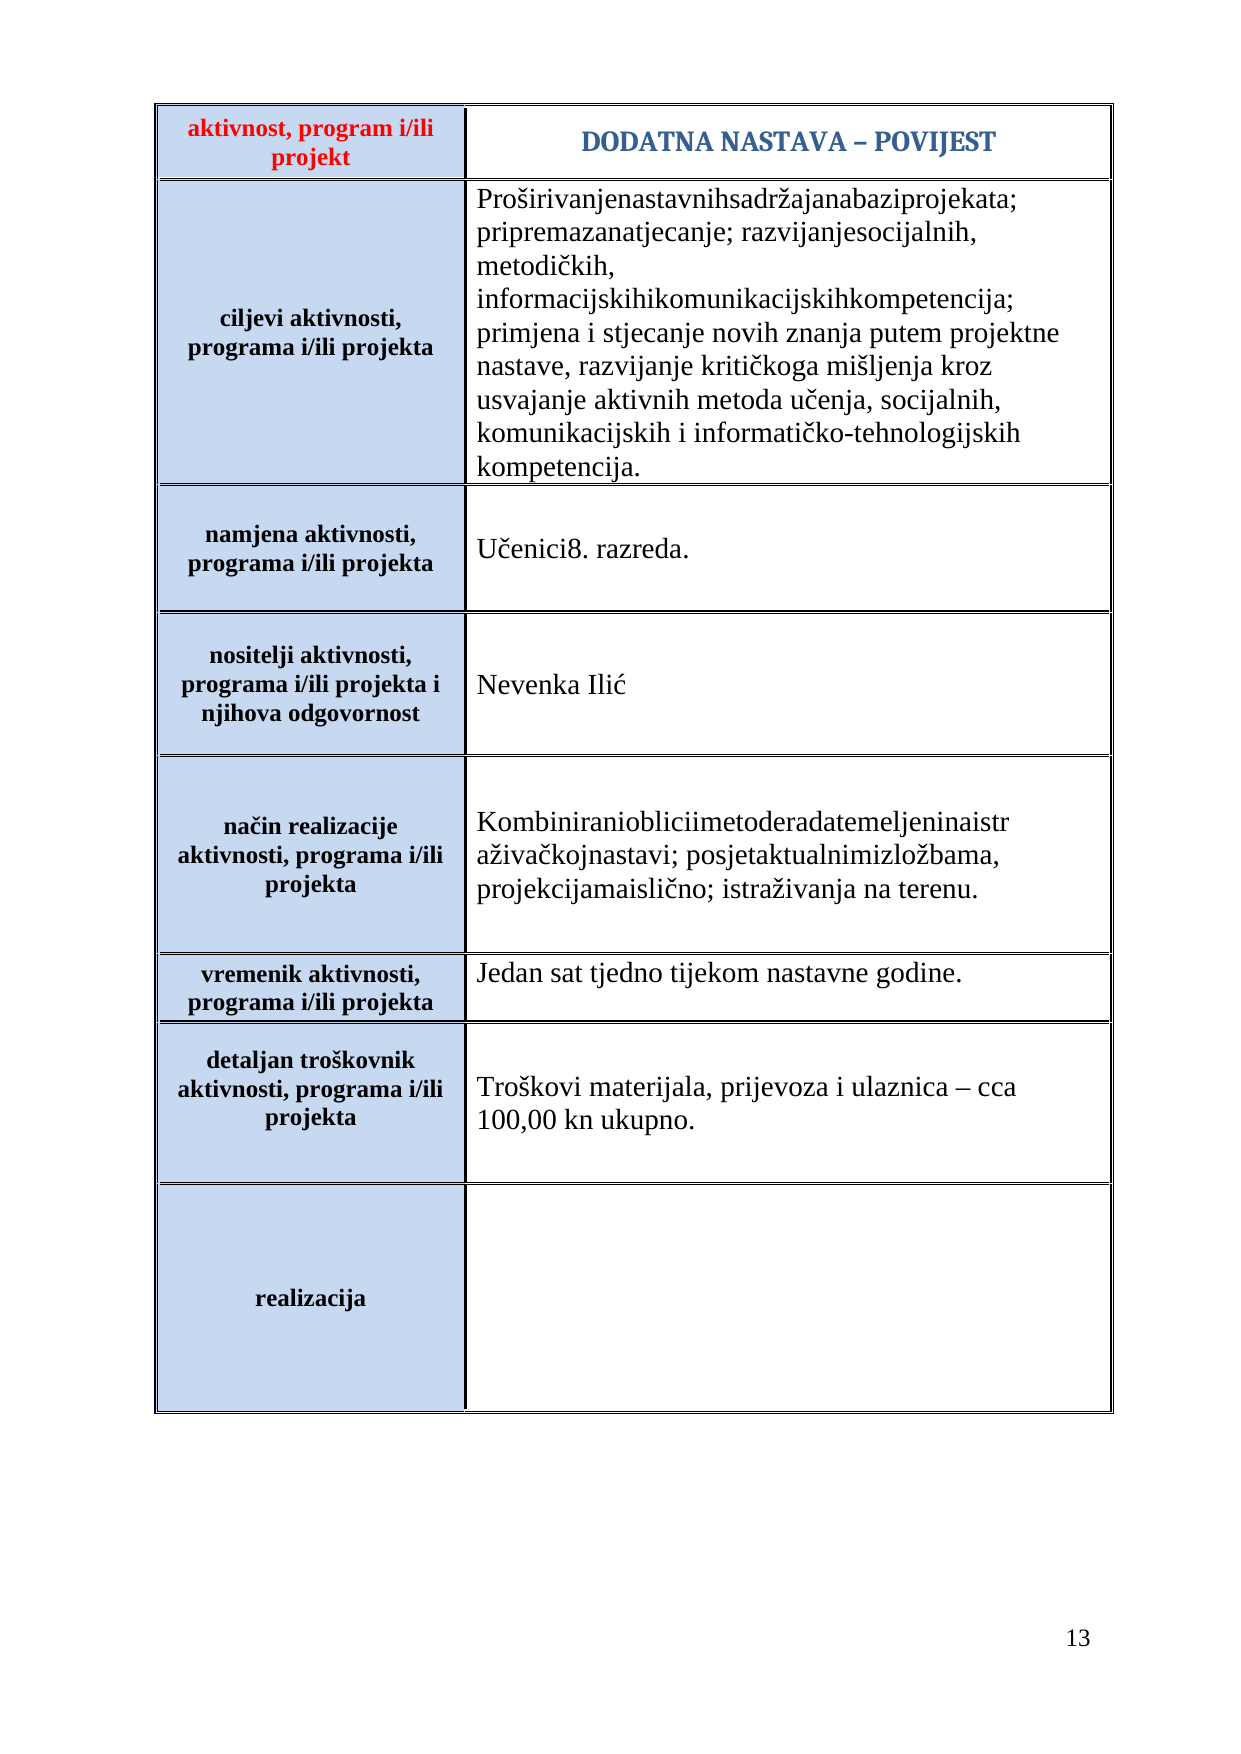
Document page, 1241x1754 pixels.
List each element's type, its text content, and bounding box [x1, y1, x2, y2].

table_header aktivnost, program i/ili projekt [156, 104, 465, 177]
table_cell realizacija [156, 1182, 465, 1411]
table_cell vremenik aktivnosti, programa i/ili projekta [156, 952, 465, 1020]
table_cell Troškovi materijala, prijevoza i ulaznica – cca 100,00 kn ukupno. [467, 1020, 1111, 1182]
table_cell [465, 1182, 1112, 1411]
table_cell Kombiniraniobliciimetoderadatemeljeninaistraživačkojnastavi; posjetaktualnimizložbama, projekcijamaislično; istraživanja na terenu. [465, 754, 1112, 952]
table_cell nositelji aktivnosti, programa i/ili projekta i njihova odgovornost [158, 610, 464, 754]
table_header DODATNA NASTAVA – POVIJEST [465, 106, 1110, 177]
table_cell Jedan sat tjedno tijekom nastavne godine. [465, 952, 1112, 1020]
table_cell Učenici8. razreda. [465, 483, 1112, 610]
table_cell detaljan troškovnik aktivnosti, programa i/ili projekta [158, 1020, 464, 1182]
table_cell namjena aktivnosti, programa i/ili projekta [156, 483, 465, 610]
table_cell ciljevi aktivnosti, programa i/ili projekta [158, 178, 464, 483]
table_cell Proširivanjenastavnihsadržajanabaziprojekata; pripremazanatjecanje; razvijanjesocijalnih, metodičkih, informacijskihikomunikacijskihkompetencija; primjena i stjecanje novih znanja putem projektne nastave, razvijanje kritičkoga mišljenja kroz usvajanje aktivnih metoda učenja, socijalnih, komunikacijskih i informatičko-tehnologijskih kompetencija. [467, 178, 1111, 483]
table_cell Nevenka Ilić [467, 610, 1111, 754]
table_cell način realizacije aktivnosti, programa i/ili projekta [156, 754, 465, 952]
